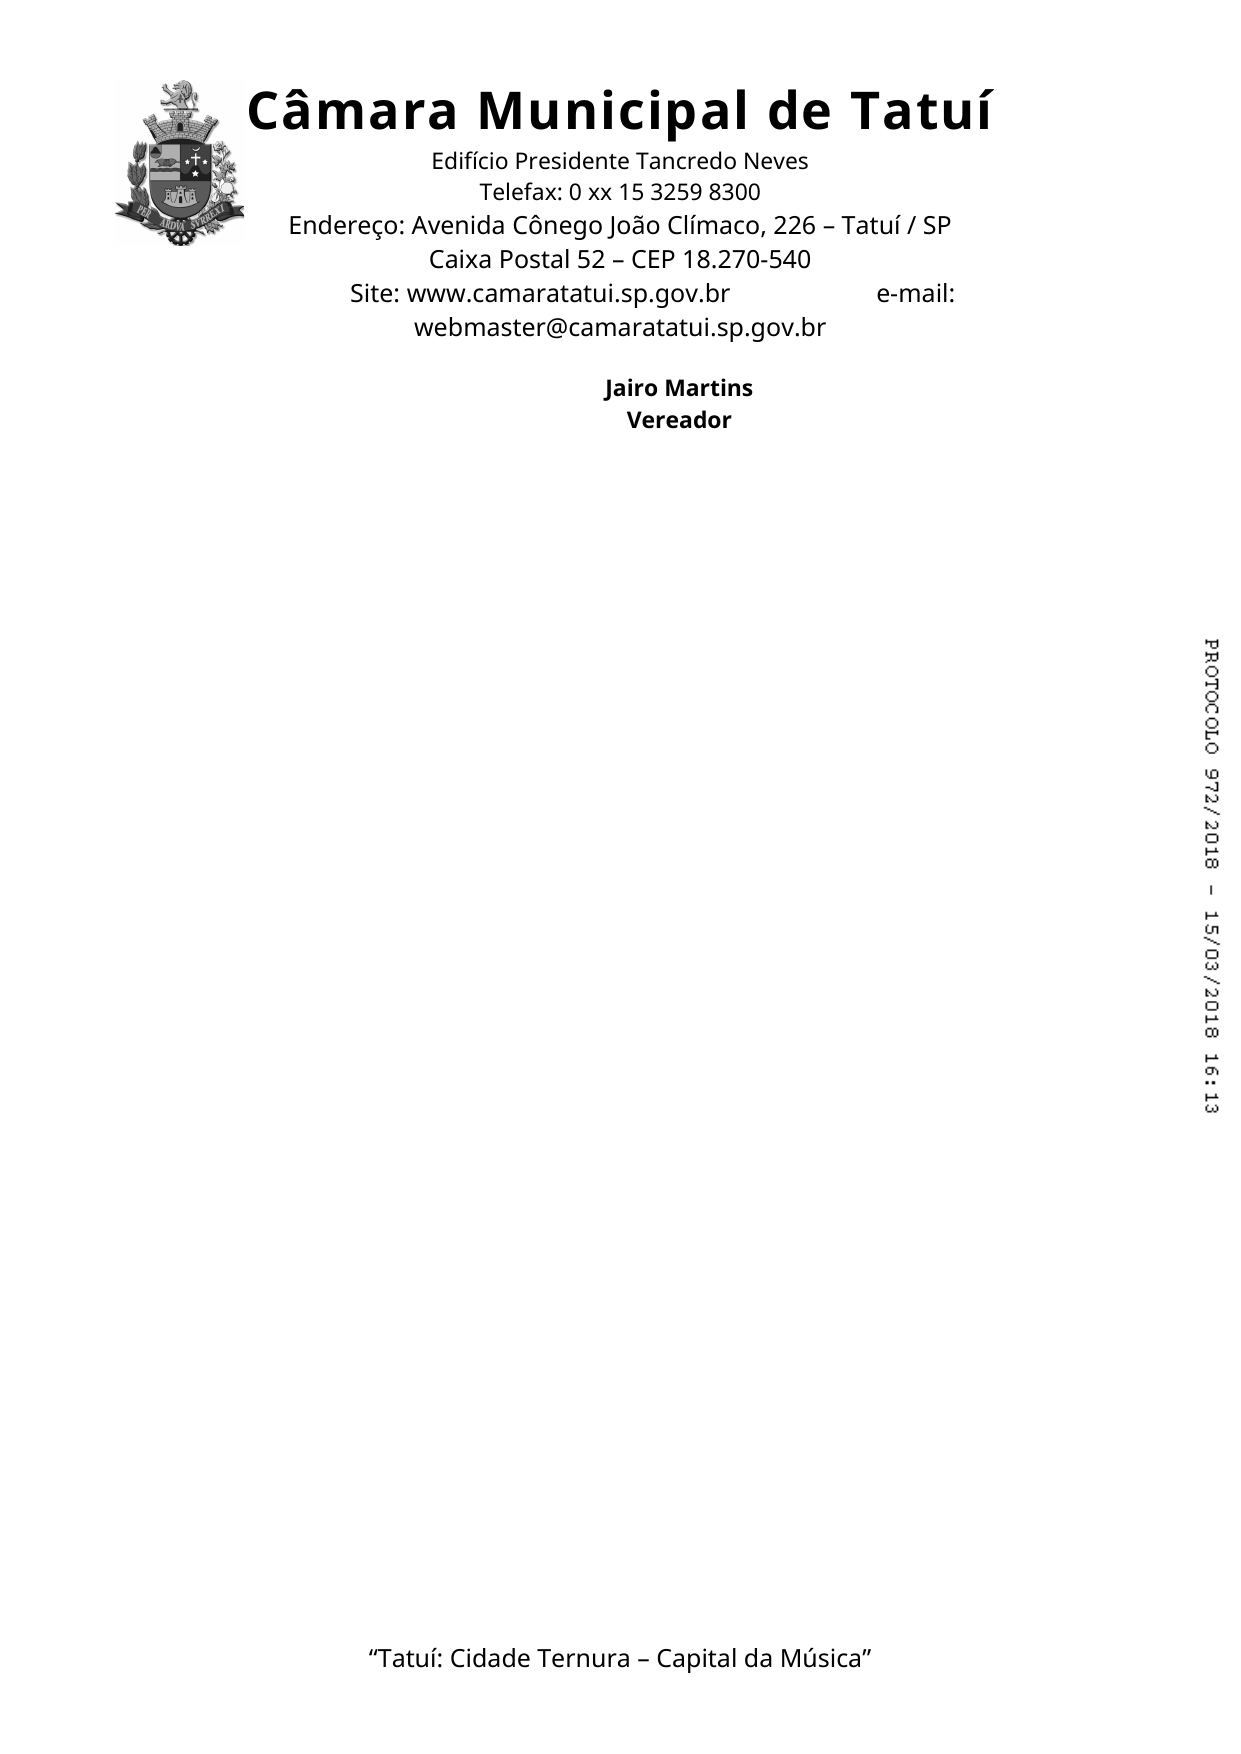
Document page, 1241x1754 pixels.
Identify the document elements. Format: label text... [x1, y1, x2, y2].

text Vereador [236, 403, 1122, 435]
text Jairo Martins [236, 372, 1122, 403]
picture [1177, 635, 1241, 1119]
